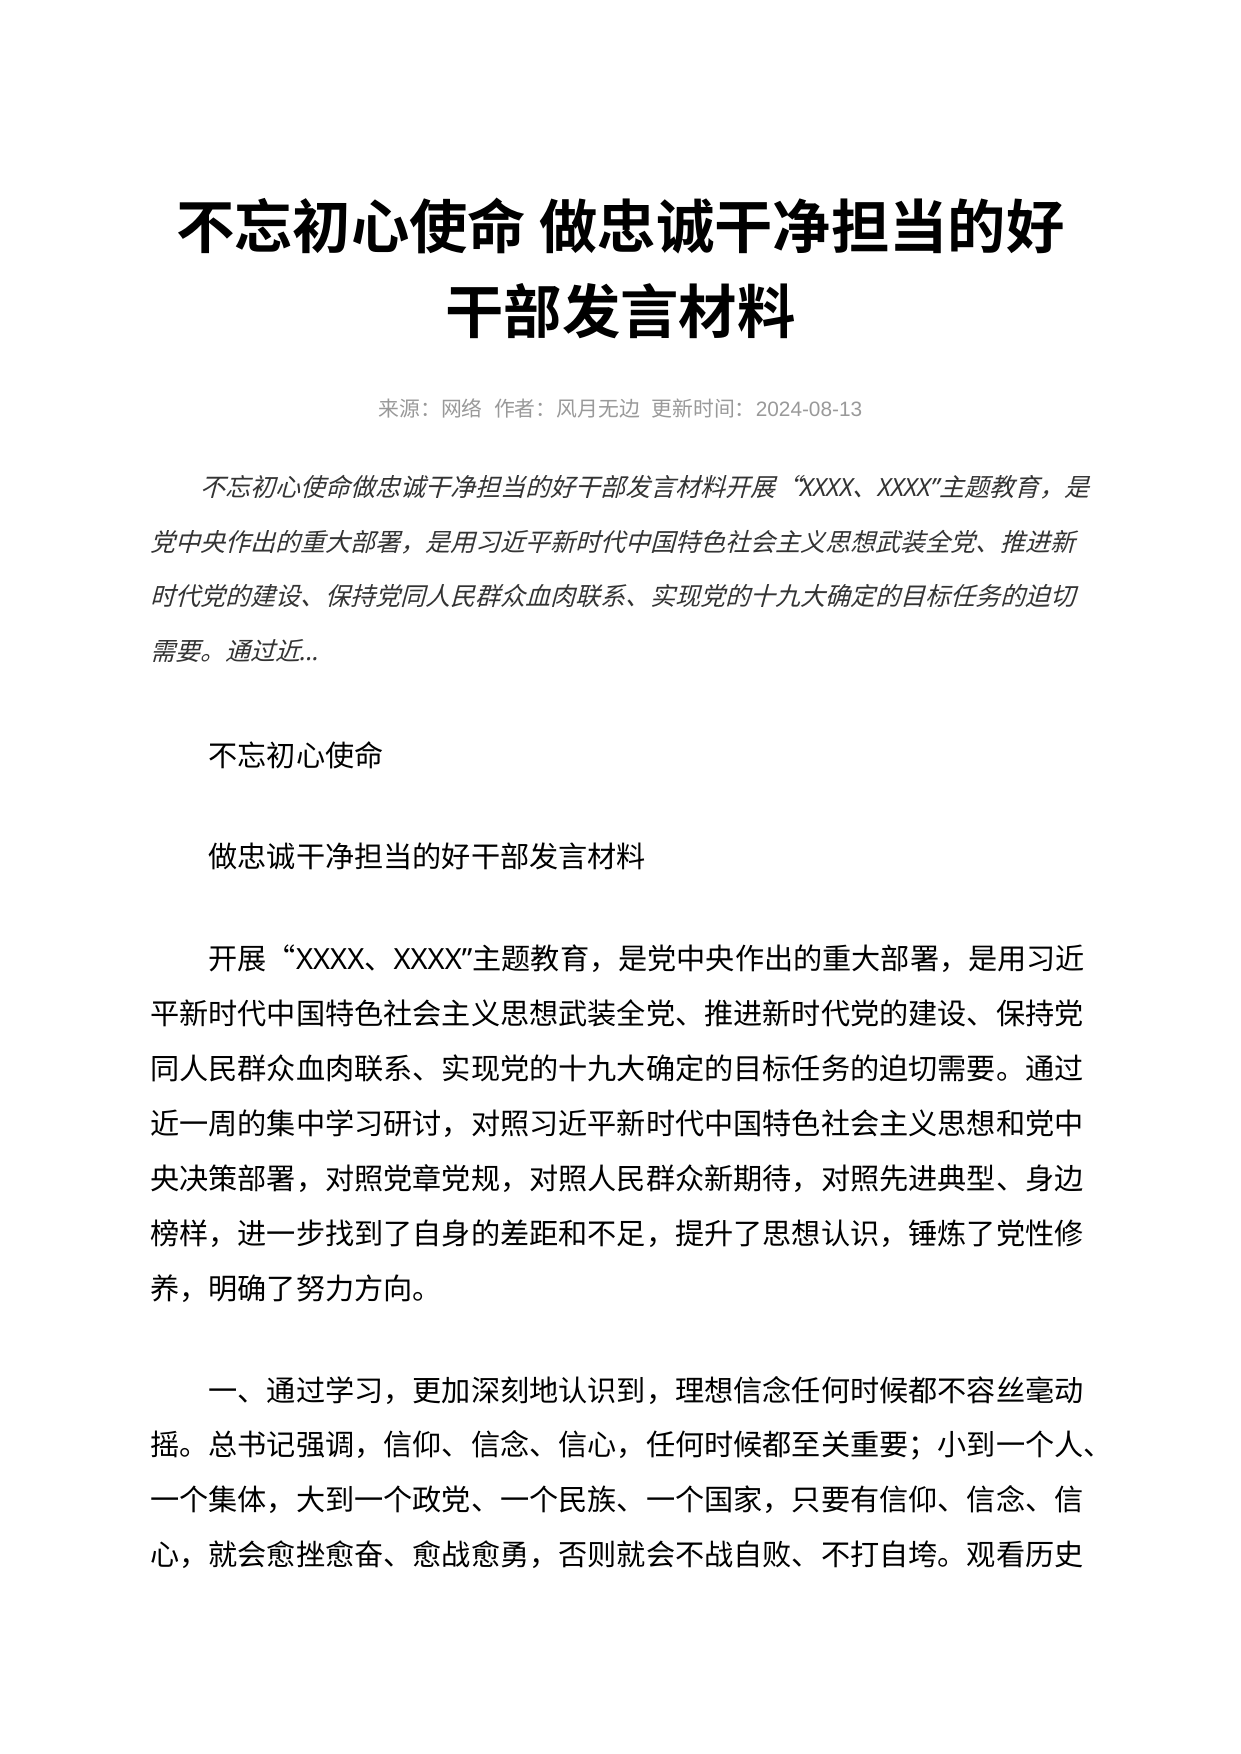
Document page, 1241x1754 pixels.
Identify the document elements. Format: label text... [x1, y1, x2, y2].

text 做忠诚干净担当的好干部发言材料 [150, 834, 1090, 876]
text 不忘初心使命做忠诚干净担当的好干部发言材料开展“XXXX、XXXX”主题教育，是党中央作出的重大部署，是用习近平新时代中国特色社会主义思想武装全党、推进新时代党的建设、保持党同人民群众血肉联系、实现党的十九大确定的目标任务的迫切需要。通过近... [150, 468, 1090, 667]
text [150, 1367, 1090, 1574]
subtitle 不忘初心使命 做忠诚干净担当的好干部发言材料 [150, 181, 1090, 350]
text 不忘初心使命 [150, 732, 1090, 774]
text 来源：网络 作者：风月无边 更新时间：2024-08-13 [150, 397, 1090, 421]
text 开展“XXXX、XXXX”主题教育，是党中央作出的重大部署，是用习近平新时代中国特色社会主义思想武装全党、推进新时代党的建设、保持党同人民群众血肉联系、实现党的十九大确定的目标任务的迫切需要。通过近一周的集中学习研讨，对照习近平新时代中国特色社会主义思想和党中央决策部署，对照党章党规，对照人民群众新期待，对照先进典型、身边榜样，进一步找到了自身的差距和不足，提升了思想认识，锤炼了党性修养，明确了努力方向。 [150, 936, 1090, 1308]
